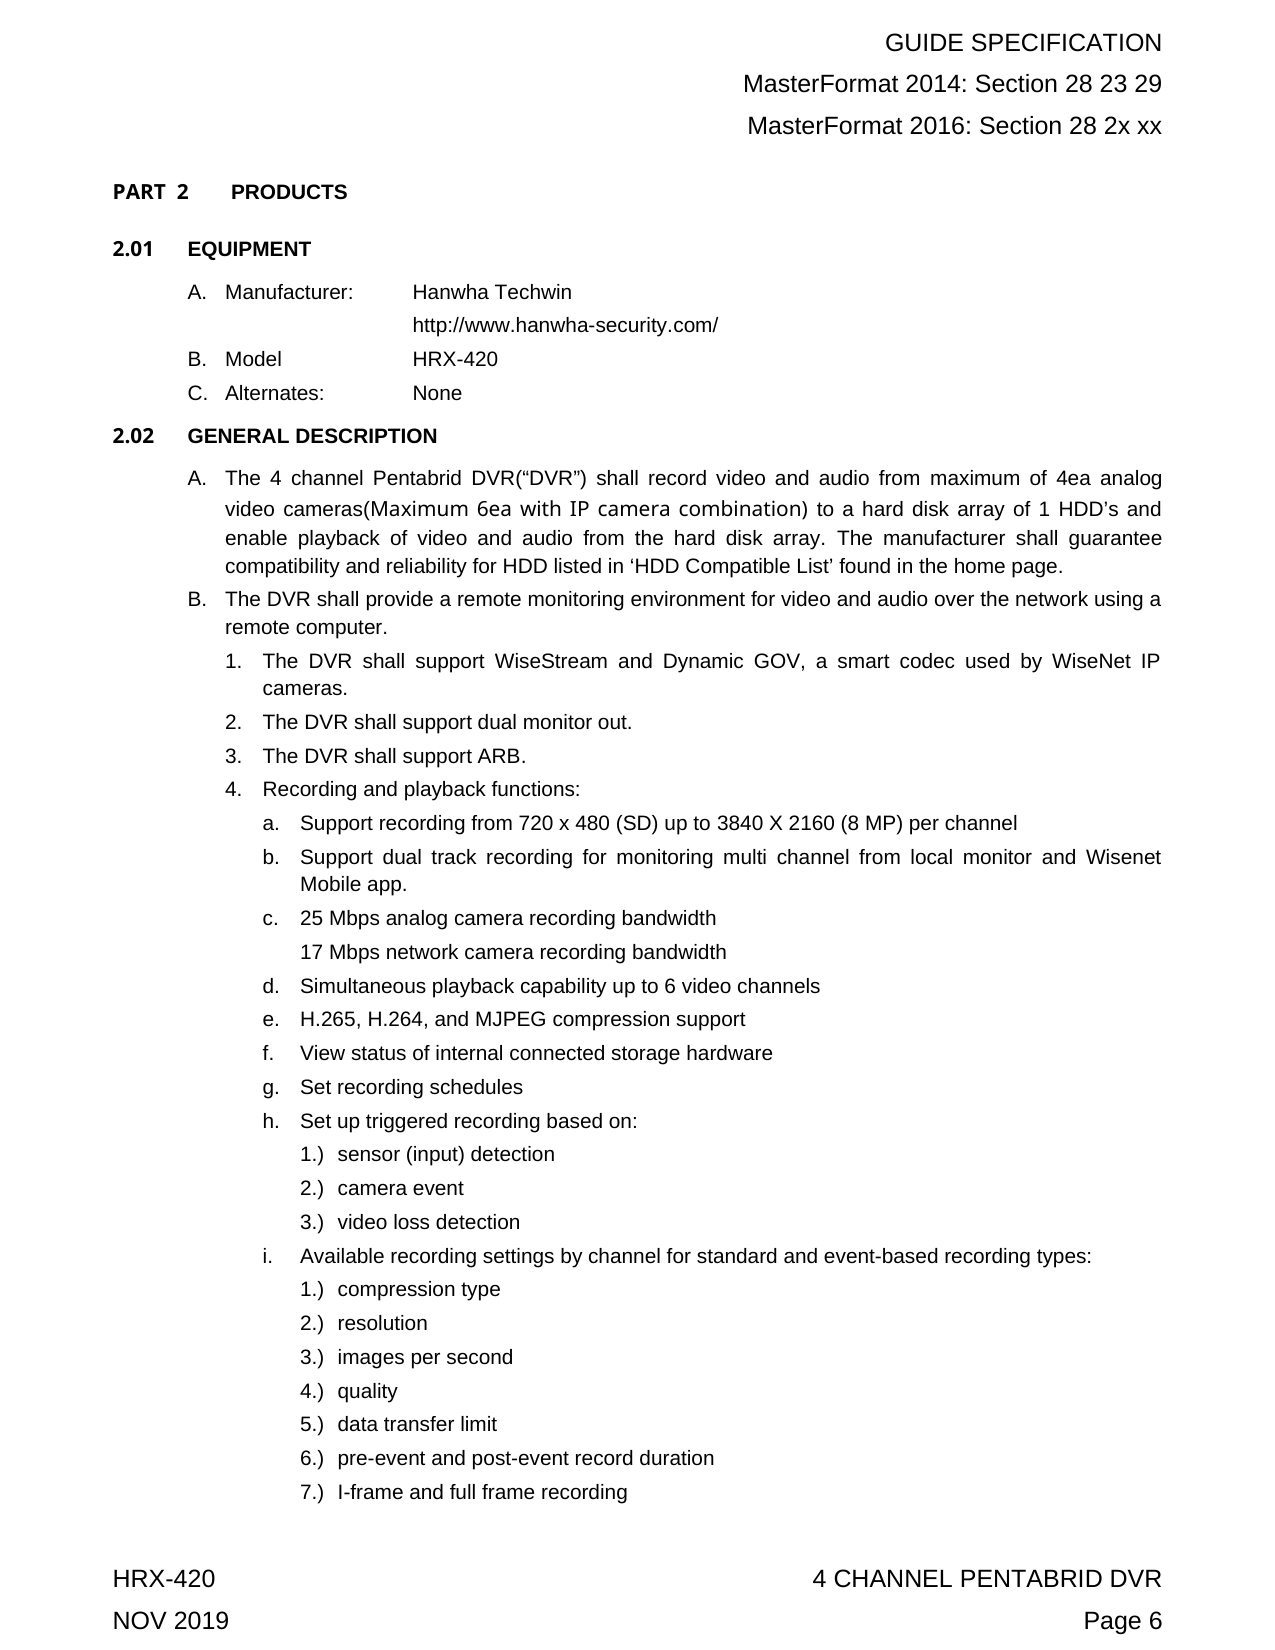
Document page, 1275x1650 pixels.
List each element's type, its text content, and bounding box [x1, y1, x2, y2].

list The DVR shall support ARB. [225, 743, 1162, 767]
text 17 Mbps network camera recording bandwidth [300, 940, 1162, 964]
list Set up triggered recording based on: [262, 1108, 1162, 1132]
list quality [300, 1378, 1162, 1402]
list Support recording from 720 x 480 (SD) up to 3840 X 2160 (8 MP) per channel [262, 811, 1162, 835]
list The DVR shall provide a remote monitoring environment for video and audio over the network using a remote computer. [187, 587, 1162, 639]
list sensor (input) detection [300, 1142, 1162, 1166]
list video loss detection [300, 1210, 1162, 1234]
list The DVR shall support WiseStream and Dynamic GOV, a smart codec used by WiseNet IP cameras. [225, 648, 1162, 700]
list Support dual track recording for monitoring multi channel from local monitor and Wisenet Mobile app. [262, 845, 1162, 896]
list GENERAL DESCRIPTION [112, 421, 1162, 449]
list View status of internal connected storage hardware [262, 1041, 1162, 1065]
list 25 Mbps analog camera recording bandwidth [262, 906, 1162, 930]
list PRODUCTS [112, 177, 1162, 205]
list pre-event and post-event record duration [300, 1446, 1162, 1470]
list compression type [300, 1277, 1162, 1301]
list Alternates: None [187, 381, 1162, 405]
list Set recording schedules [262, 1075, 1162, 1099]
list images per second [300, 1345, 1162, 1369]
list resolution [300, 1311, 1162, 1335]
list I-frame and full frame recording [300, 1480, 1162, 1504]
text http://www.hanwha-security.com/ [337, 313, 1162, 337]
list Simultaneous playback capability up to 6 video channels [262, 973, 1162, 997]
list Manufacturer: Hanwha Techwin [187, 279, 1162, 303]
list data transfer limit [300, 1412, 1162, 1436]
list EQUIPMENT [112, 234, 1162, 263]
list camera event [300, 1176, 1162, 1200]
list Recording and playback functions: [225, 777, 1162, 801]
list Available recording settings by channel for standard and event-based recording types: [262, 1243, 1162, 1267]
list The 4 channel Pentabrid DVR(“DVR”) shall record video and audio from maximum of 4ea analog video cameras(Maximum 6ea with IP camera combination) to a hard disk array of 1 HDD’s and enable playback of video and audio from the hard disk array. The manufacturer shall guarantee compatibility and reliability for HDD listed in ‘HDD Compatible List’ found in the home page. [187, 466, 1162, 577]
list Model HRX-420 [187, 347, 1162, 371]
list The DVR shall support dual monitor out. [225, 710, 1162, 734]
list H.265, H.264, and MJPEG compression support [262, 1007, 1162, 1031]
